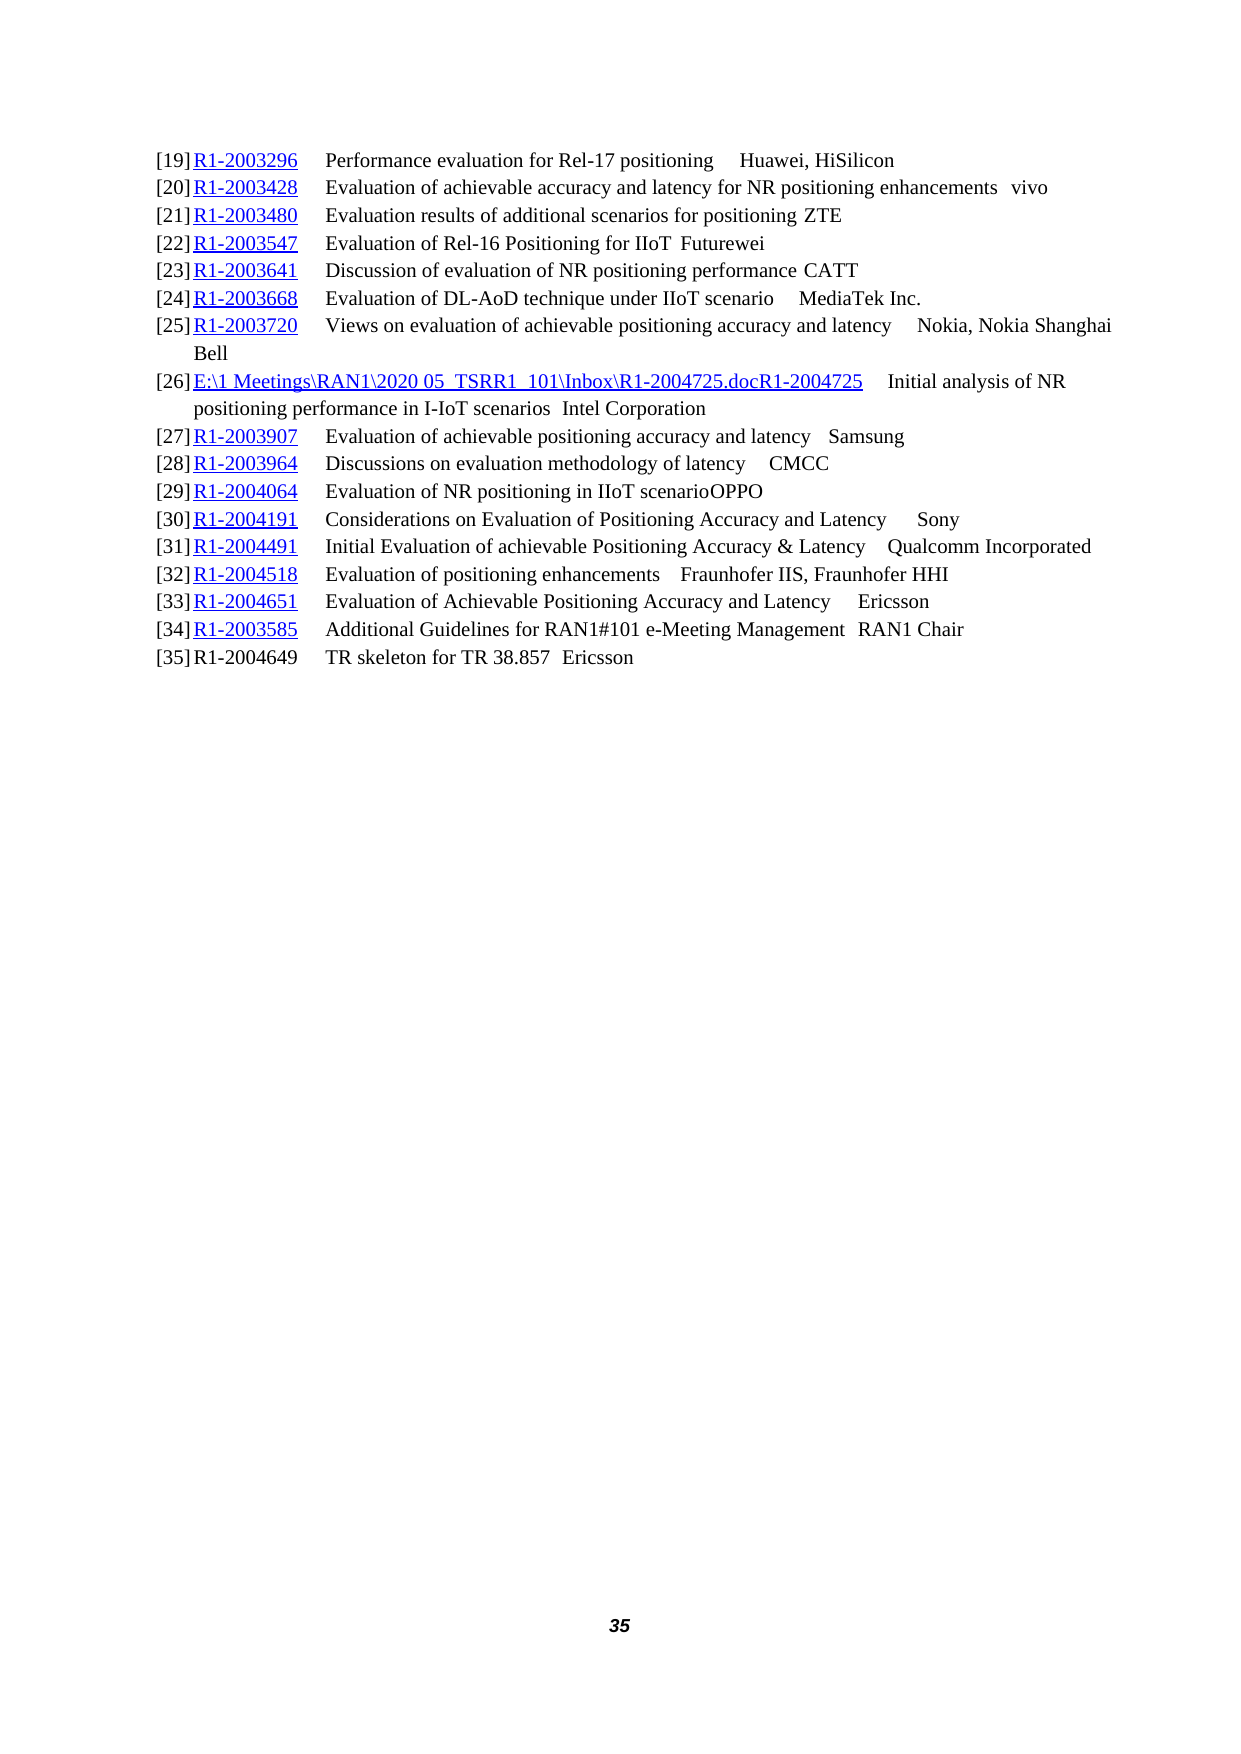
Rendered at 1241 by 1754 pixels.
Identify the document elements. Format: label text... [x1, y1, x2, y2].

list R1-2004649 TR skeleton for TR 38.857 Ericsson [156, 644, 1122, 669]
list E:\1 Meetings\RAN1\2020 05_TSRR1_101\Inbox\R1-2004725.docR1-2004725 Initial analysis of NR positioning performance in I-IoT scenarios Intel Corporation [156, 368, 1122, 420]
list R1-2003547 Evaluation of Rel-16 Positioning for IIoT Futurewei [156, 231, 1122, 254]
list R1-2004191 Considerations on Evaluation of Positioning Accuracy and Latency Sony [156, 507, 1122, 531]
list R1-2003907 Evaluation of achievable positioning accuracy and latency Samsung [156, 424, 1122, 448]
list R1-2003585 Additional Guidelines for RAN1#101 e-Meeting Management RAN1 Chair [156, 617, 1122, 641]
list R1-2003668 Evaluation of DL-AoD technique under IIoT scenario MediaTek Inc. [156, 286, 1122, 310]
list R1-2004491 Initial Evaluation of achievable Positioning Accuracy & Latency Qualcomm Incorporated [156, 534, 1122, 558]
list R1-2003296 Performance evaluation for Rel-17 positioning Huawei, HiSilicon [156, 148, 1122, 172]
list R1-2003964 Discussions on evaluation methodology of latency CMCC [156, 451, 1122, 475]
list R1-2003428 Evaluation of achievable accuracy and latency for NR positioning enhancements vivo [156, 175, 1122, 199]
list R1-2003641 Discussion of evaluation of NR positioning performance CATT [156, 258, 1122, 282]
list R1-2003720 Views on evaluation of achievable positioning accuracy and latency Nokia, Nokia Shanghai Bell [156, 313, 1122, 365]
list R1-2004518 Evaluation of positioning enhancements Fraunhofer IIS, Fraunhofer HHI [156, 562, 1122, 586]
list R1-2004651 Evaluation of Achievable Positioning Accuracy and Latency Ericsson [156, 589, 1122, 613]
list R1-2004064 Evaluation of NR positioning in IIoT scenario OPPO [156, 479, 1122, 503]
list R1-2003480 Evaluation results of additional scenarios for positioning ZTE [156, 203, 1122, 227]
